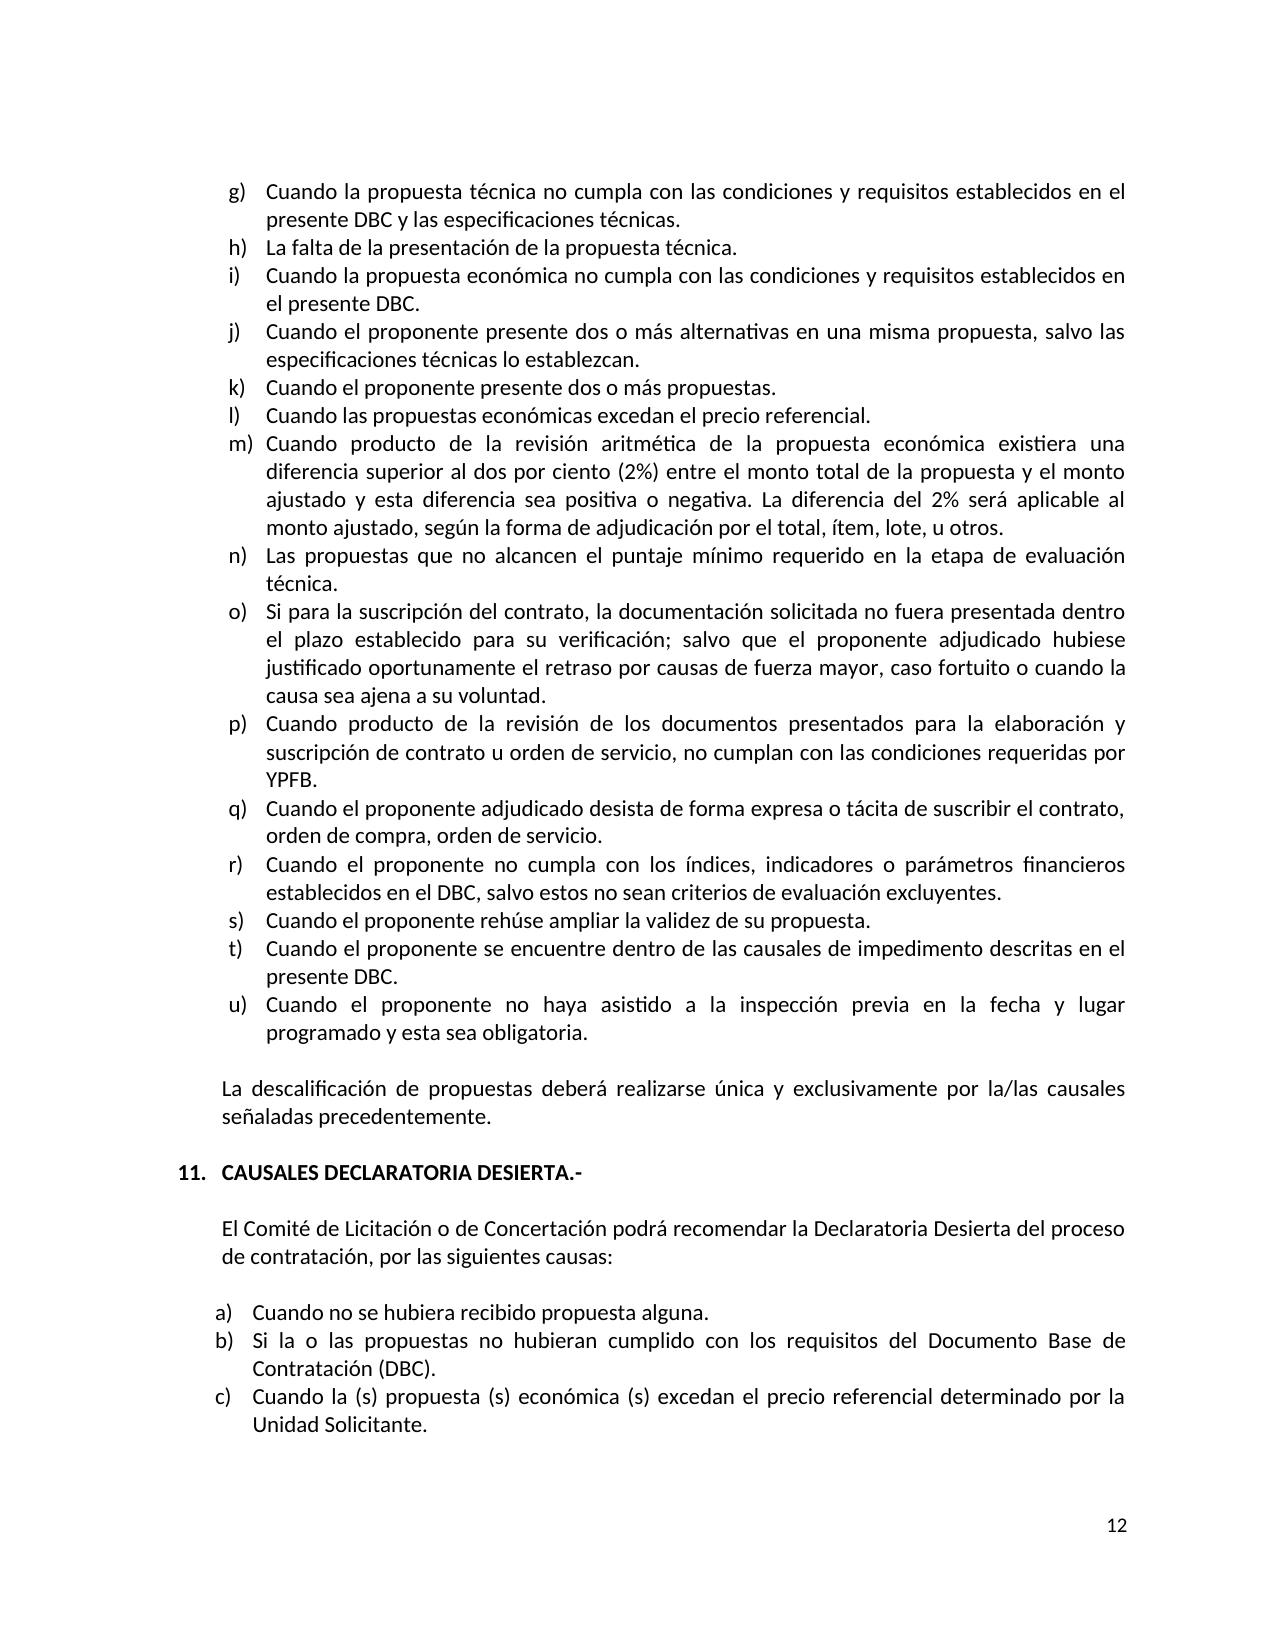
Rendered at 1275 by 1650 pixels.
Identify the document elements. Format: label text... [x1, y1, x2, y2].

list Cuando el proponente presente dos o más propuestas. [228, 373, 1127, 401]
list Cuando la propuesta económica no cumpla con las condiciones y requisitos establecidos en el presente DBC. [228, 261, 1127, 317]
list Cuando el proponente adjudicado desista de forma expresa o tácita de suscribir el contrato, orden de compra, orden de servicio. [228, 794, 1127, 850]
list Las propuestas que no alcancen el puntaje mínimo requerido en la etapa de evaluación técnica. [228, 541, 1127, 597]
text El Comité de Licitación o de Concertación podrá recomendar la Declaratoria Desierta del proceso de contratación, por las siguientes causas: [222, 1214, 1127, 1270]
list Cuando producto de la revisión de los documentos presentados para la elaboración y suscripción de contrato u orden de servicio, no cumplan con las condiciones requeridas por YPFB. [228, 709, 1127, 794]
list Cuando el proponente no haya asistido a la inspección previa en la fecha y lugar programado y esta sea obligatoria. [228, 990, 1127, 1046]
list Cuando la (s) propuesta (s) económica (s) excedan el precio referencial determinado por la Unidad Solicitante. [215, 1382, 1127, 1438]
list Si la o las propuestas no hubieran cumplido con los requisitos del Documento Base de Contratación (DBC). [215, 1326, 1127, 1382]
list Cuando el proponente se encuentre dentro de las causales de impedimento descritas en el presente DBC. [228, 934, 1127, 990]
list Cuando el proponente no cumpla con los índices, indicadores o parámetros financieros establecidos en el DBC, salvo estos no sean criterios de evaluación excluyentes. [228, 850, 1127, 906]
list Cuando no se hubiera recibido propuesta alguna. [215, 1298, 1127, 1326]
text La descalificación de propuestas deberá realizarse única y exclusivamente por la/las causales señaladas precedentemente. [222, 1074, 1127, 1130]
list La falta de la presentación de la propuesta técnica. [228, 233, 1127, 261]
list Cuando la propuesta técnica no cumpla con las condiciones y requisitos establecidos en el presente DBC y las especificaciones técnicas. [228, 177, 1127, 233]
list Cuando las propuestas económicas excedan el precio referencial. [228, 401, 1127, 429]
list CAUSALES DECLARATORIA DESIERTA.- [177, 1158, 1127, 1186]
list Cuando producto de la revisión aritmética de la propuesta económica existiera una diferencia superior al dos por ciento (2%) entre el monto total de la propuesta y el monto ajustado y esta diferencia sea positiva o negativa. La diferencia del 2% será aplicable al monto ajustado, según la forma de adjudicación por el total, ítem, lote, u otros. [228, 429, 1127, 541]
list Cuando el proponente rehúse ampliar la validez de su propuesta. [228, 906, 1127, 934]
list Si para la suscripción del contrato, la documentación solicitada no fuera presentada dentro el plazo establecido para su verificación; salvo que el proponente adjudicado hubiese justificado oportunamente el retraso por causas de fuerza mayor, caso fortuito o cuando la causa sea ajena a su voluntad. [228, 597, 1127, 709]
list Cuando el proponente presente dos o más alternativas en una misma propuesta, salvo las especificaciones técnicas lo establezcan. [228, 317, 1127, 373]
